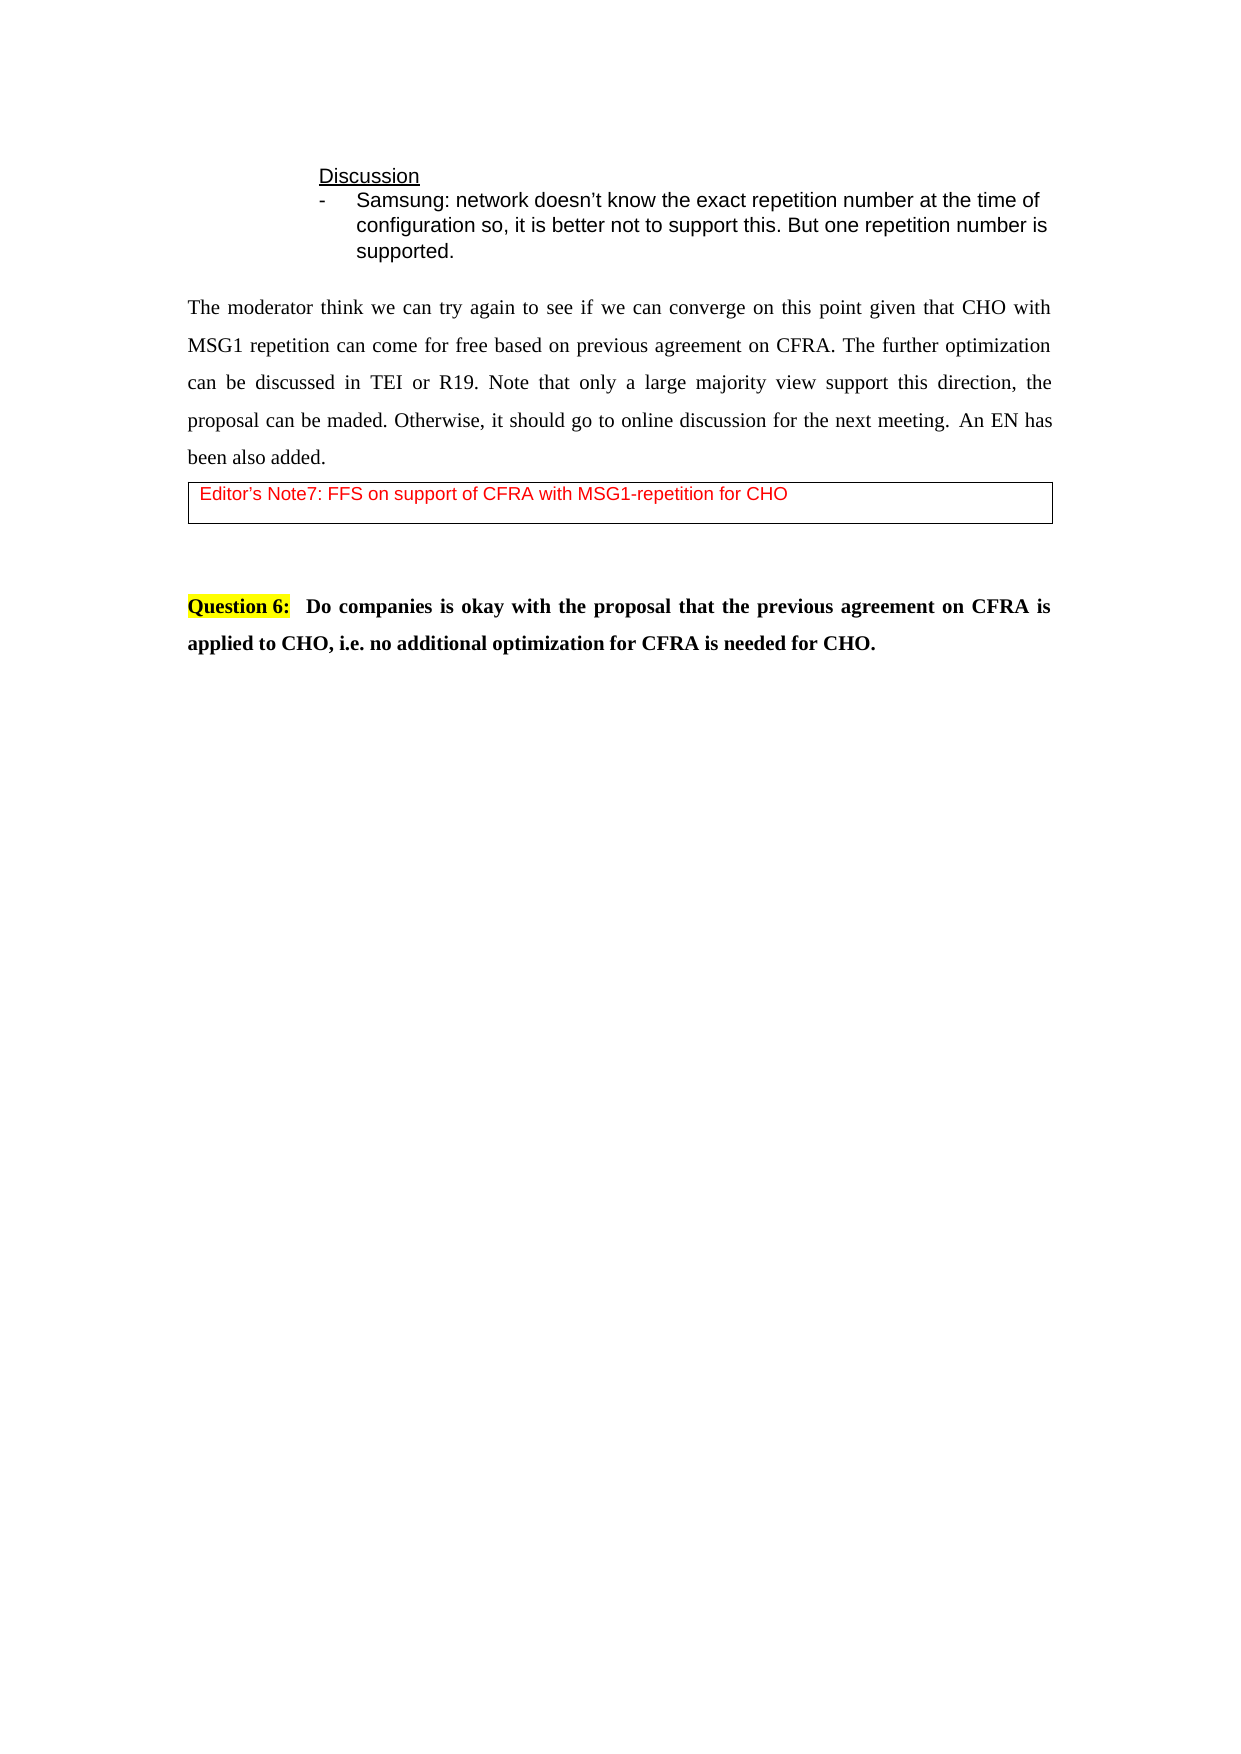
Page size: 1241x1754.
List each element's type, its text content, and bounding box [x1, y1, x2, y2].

text Question 6: Do companies is okay with the proposal that the previous agreement on CFRA is applied to CHO, i.e. no additional optimization for CFRA is needed for CHO. [187, 580, 1053, 655]
text Samsung: network doesn’t know the exact repetition number at the time of configuration so, it is better not to support this. But one repetition number is supported. [319, 187, 1053, 263]
text Discussion [319, 150, 1053, 187]
text The moderator think we can try again to see if we can converge on this point given that CHO with MSG1 repetition can come for free based on previous agreement on CFRA. The further optimization can be discussed in TEI or R19. Note that only a large majority view support this direction, the proposal can be maded. Otherwise, it should go to online discussion for the next meeting. An EN has been also added. [187, 282, 1053, 469]
table_header Editor’s Note7: FFS on support of CFRA with MSG1-repetition for CHO [189, 483, 1052, 523]
